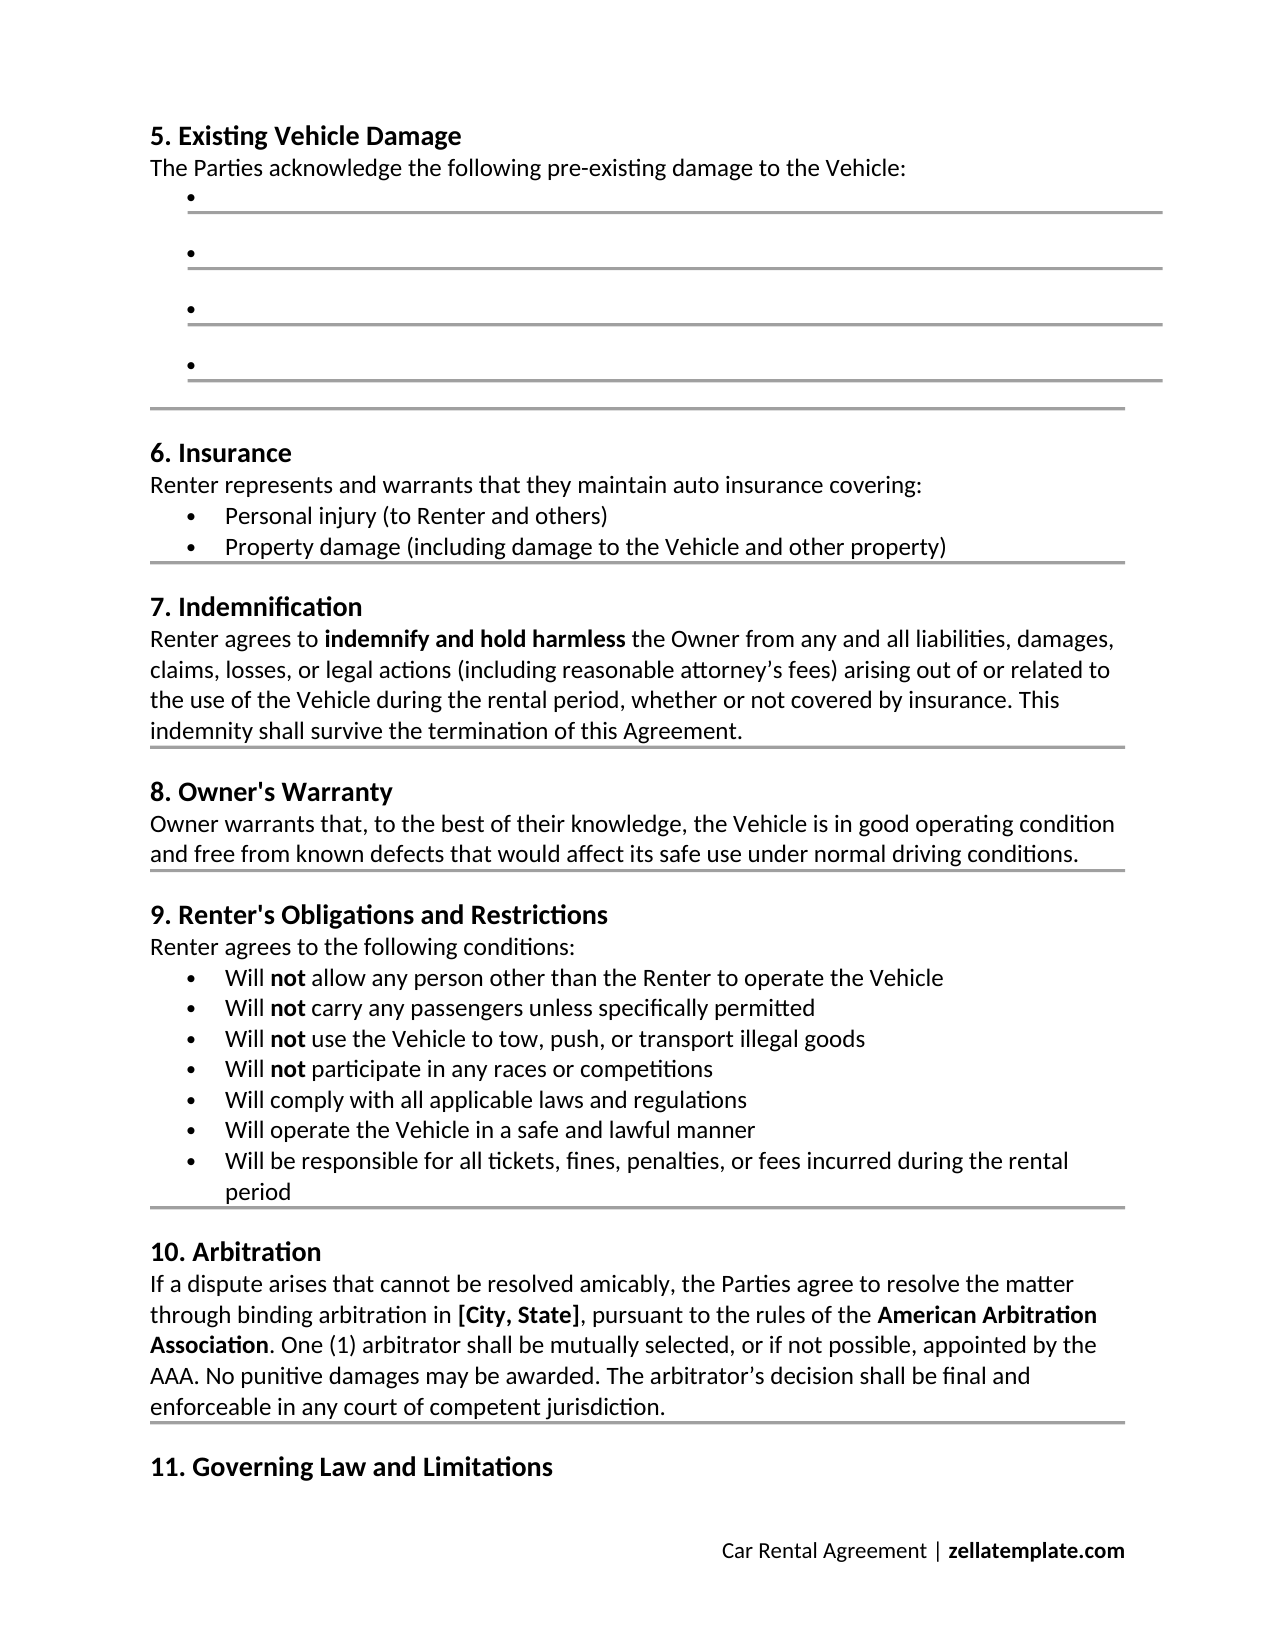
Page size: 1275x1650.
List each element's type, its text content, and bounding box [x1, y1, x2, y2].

text 6. Insurance [150, 435, 1125, 469]
text 9. Renter's Obligations and Restrictions [150, 897, 1125, 931]
list Property damage (including damage to the Vehicle and other property) [187, 531, 1125, 561]
text The Parties acknowledge the following pre-existing damage to the Vehicle: [150, 152, 1125, 183]
text Renter agrees to the following conditions: [150, 931, 1125, 962]
text Owner warrants that, to the best of their knowledge, the Vehicle is in good operating condition and free from known defects that would affect its safe use under normal driving conditions. [150, 808, 1125, 869]
list Will not participate in any races or competitions [187, 1053, 1125, 1084]
list Will be responsible for all tickets, fines, penalties, or fees incurred during the rental period [187, 1145, 1125, 1206]
list Personal injury (to Renter and others) [187, 500, 1125, 531]
text 11. Governing Law and Limitations [150, 1449, 1125, 1483]
text If a dispute arises that cannot be resolved amicably, the Parties agree to resolve the matter through binding arbitration in [City, State], pursuant to the rules of the American Arbitration Association. One (1) arbitrator shall be mutually selected, or if not possible, appointed by the AAA. No punitive damages may be awarded. The arbitrator’s decision shall be final and enforceable in any court of competent jurisdiction. [150, 1268, 1125, 1421]
text 7. Indemnification [150, 589, 1125, 623]
list Will not use the Vehicle to tow, push, or transport illegal goods [187, 1023, 1125, 1053]
list Will operate the Vehicle in a safe and lawful manner [187, 1114, 1125, 1145]
text 5. Existing Vehicle Damage [150, 118, 1125, 152]
list Will not carry any passengers unless specifically permitted [187, 992, 1125, 1023]
text Renter agrees to indemnify and hold harmless the Owner from any and all liabilities, damages, claims, losses, or legal actions (including reasonable attorney’s fees) arising out of or related to the use of the Vehicle during the rental period, whether or not covered by insurance. This indemnity shall survive the termination of this Agreement. [150, 623, 1125, 745]
text 8. Owner's Warranty [150, 774, 1125, 808]
text Renter represents and warrants that they maintain auto insurance covering: [150, 469, 1125, 500]
list Will comply with all applicable laws and regulations [187, 1084, 1125, 1114]
list Will not allow any person other than the Renter to operate the Vehicle [187, 962, 1125, 992]
text 10. Arbitration [150, 1234, 1125, 1268]
